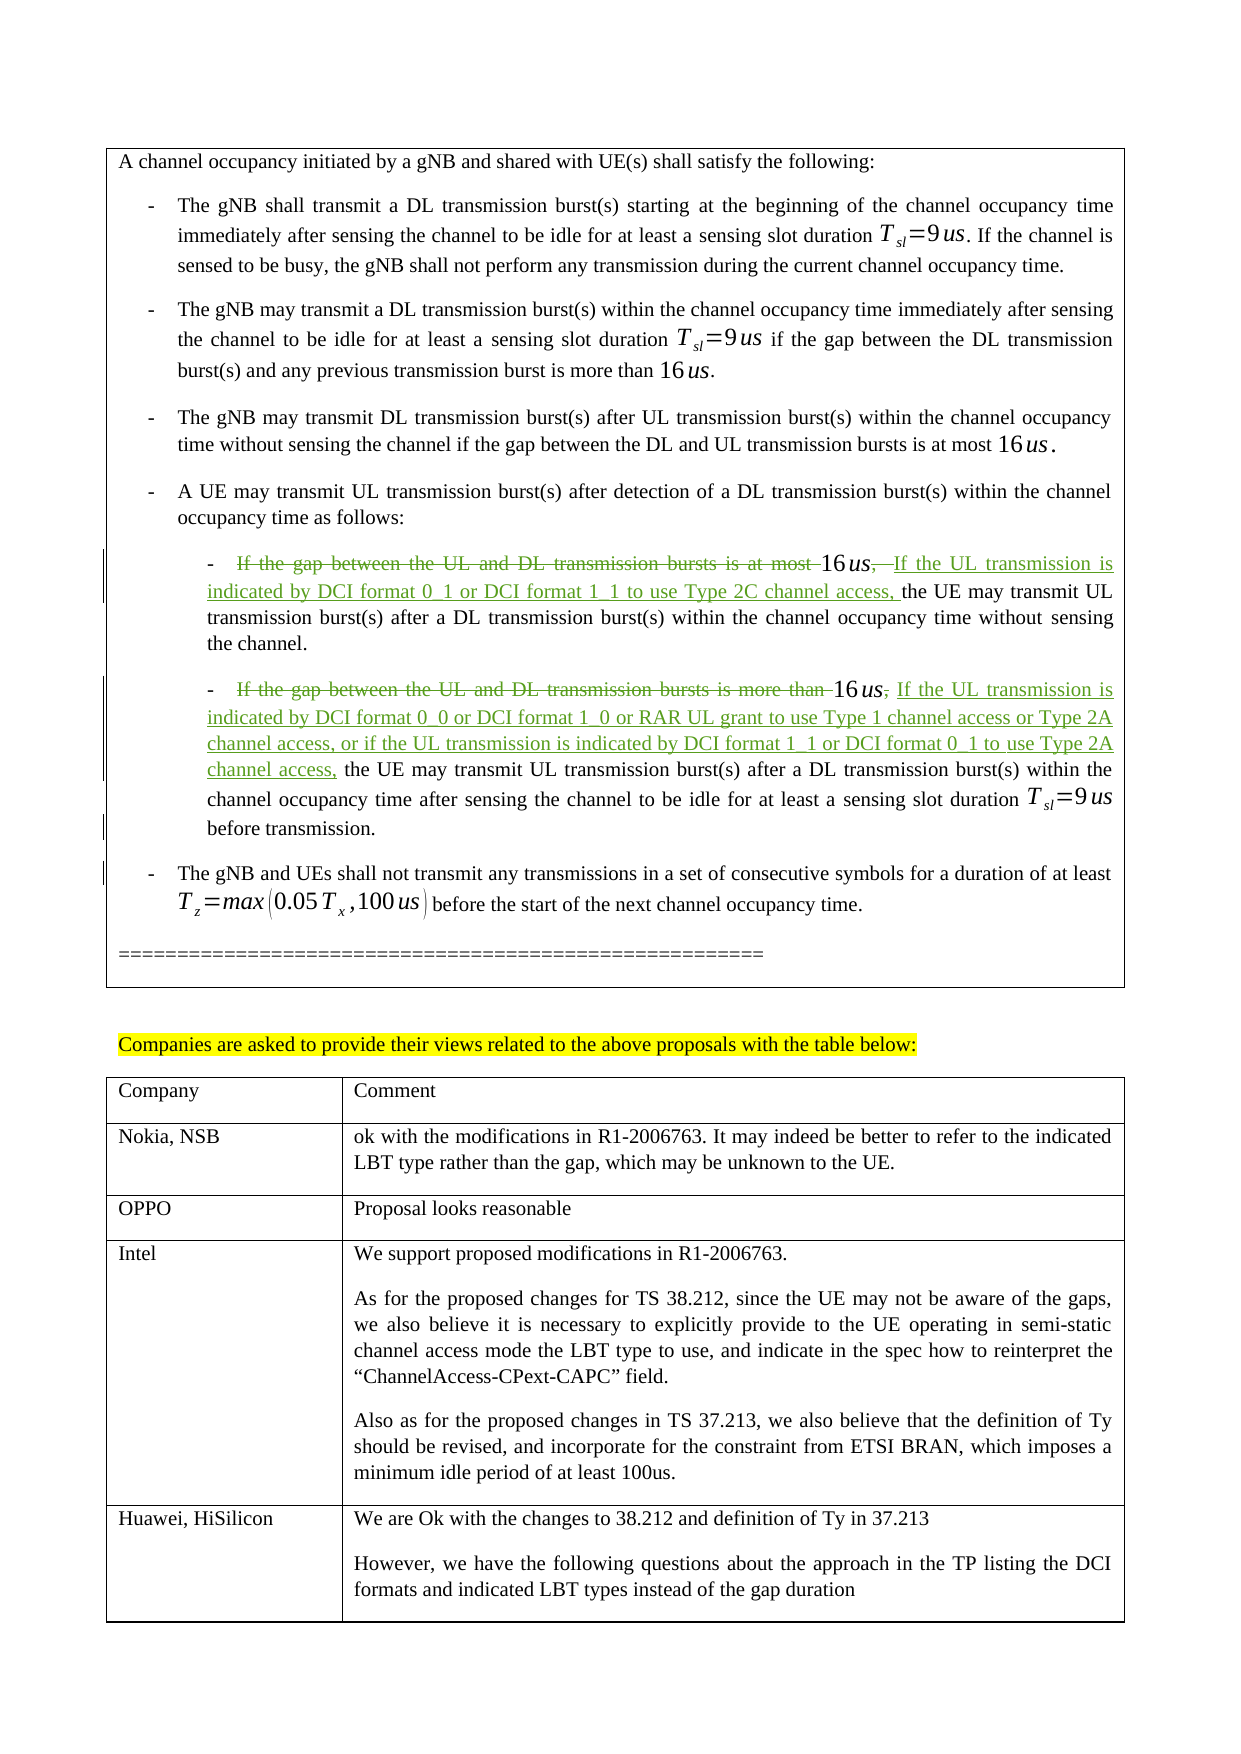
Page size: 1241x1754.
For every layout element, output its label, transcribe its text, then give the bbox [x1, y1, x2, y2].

table_cell Intel [107, 1241, 342, 1505]
table_cell OPPO [107, 1196, 342, 1240]
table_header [107, 149, 1124, 987]
table_cell Nokia, NSB [107, 1124, 342, 1194]
table_cell Proposal looks reasonable [343, 1196, 1124, 1240]
text Companies are asked to provide their views related to the above proposals with the table below: [118, 1032, 1137, 1056]
table_cell We support proposed modifications in R1-2006763. As for the proposed changes for TS 38.212, since the UE may not be aware of the gaps, we also believe it is necessary to explicitly provide to the UE operating in semi-static channel access mode the LBT type to use, and indicate in the spec how to reinterpret the “ChannelAccess-CPext-CAPC” field. Also as for the proposed changes in TS 37.213, we also believe that the definition of Ty should be revised, and incorporate for the constraint from ETSI BRAN, which imposes a minimum idle period of at least 100us. [343, 1241, 1124, 1505]
table_header Company [107, 1078, 342, 1123]
table_cell Huawei, HiSilicon [107, 1506, 342, 1621]
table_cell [343, 1506, 1124, 1621]
table_cell ok with the modifications in R1-2006763. It may indeed be better to refer to the indicated LBT type rather than the gap, which may be unknown to the UE. [343, 1124, 1124, 1194]
table_header Comment [343, 1078, 1124, 1123]
